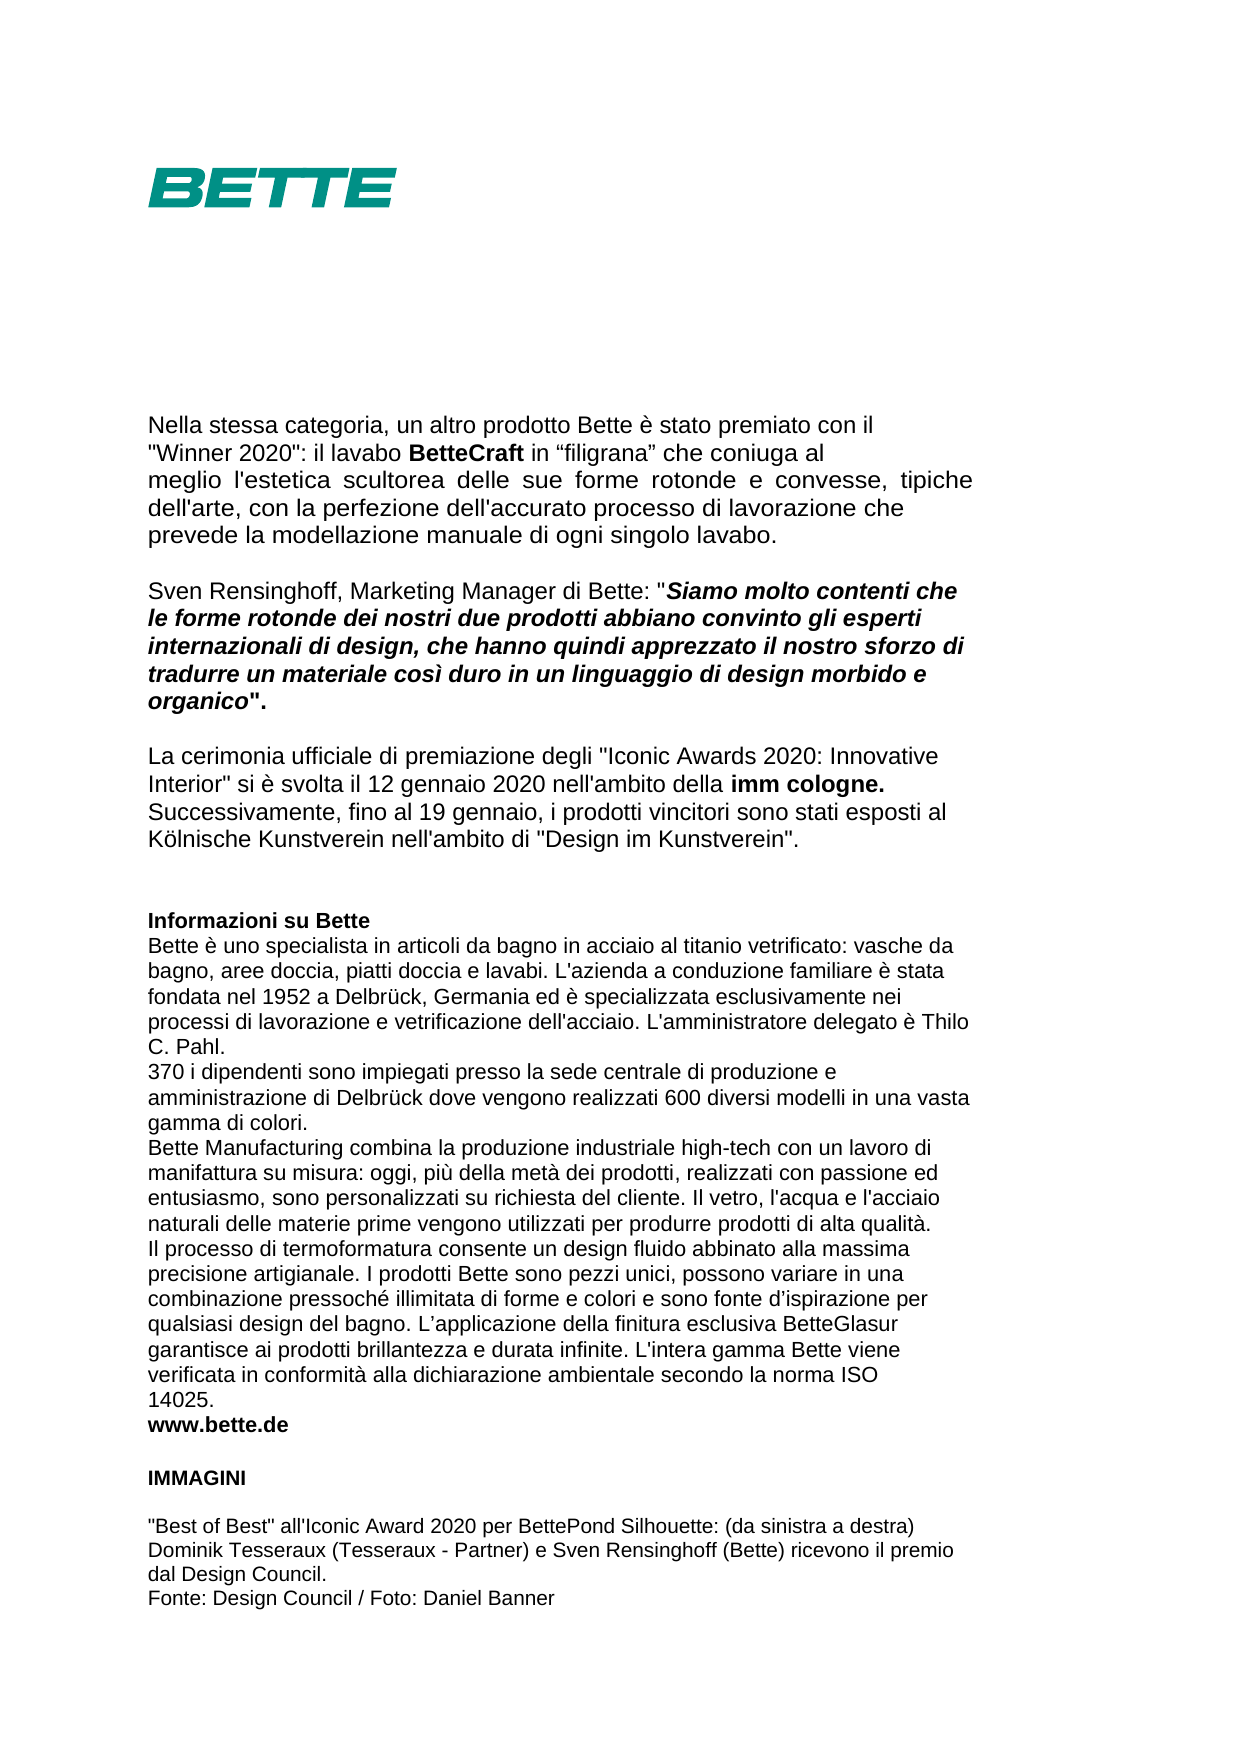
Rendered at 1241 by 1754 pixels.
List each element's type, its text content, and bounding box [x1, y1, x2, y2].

text Informazioni su Bette [148, 908, 974, 933]
text Bette è uno specialista in articoli da bagno in acciaio al titanio vetrificato: vasche da bagno, aree doccia, piatti doccia e lavabi. L'azienda a conduzione familiare è stata fondata nel 1952 a Delbrück, Germania ed è specializzata esclusivamente nei processi di lavorazione e vetrificazione dell'acciaio. L'amministratore delegato è Thilo C. Pahl. [148, 933, 974, 1059]
text Nella stessa categoria, un altro prodotto Bette è stato premiato con il [148, 411, 974, 439]
text "Winner 2020": il lavabo BetteCraft in “filigrana” che coniuga al [148, 439, 974, 466]
text Il processo di termoformatura consente un design fluido abbinato alla massima [148, 1236, 968, 1261]
text Interior" si è svolta il 12 gennaio 2020 nell'ambito della imm cologne. [148, 770, 968, 797]
text Sven Rensinghoff, Marketing Manager di Bette: "Siamo molto contenti che le forme rotonde dei nostri due prodotti abbiano convinto gli esperti [148, 577, 974, 632]
text 370 i dipendenti sono impiegati presso la sede centrale di produzione e [148, 1059, 974, 1084]
text www.bette.de [148, 1412, 960, 1437]
text La cerimonia ufficiale di premiazione degli "Iconic Awards 2020: Innovative [148, 742, 974, 770]
text precisione artigianale. I prodotti Bette sono pezzi unici, possono variare in una [148, 1261, 968, 1286]
text Fonte: Design Council / Foto: Daniel Banner [148, 1586, 968, 1610]
text prevede la modellazione manuale di ogni singolo lavabo. [148, 521, 974, 549]
text internazionali di design, che hanno quindi apprezzato il nostro sforzo di tradurre un materiale così duro in un linguaggio di design morbido e [148, 632, 974, 687]
text amministrazione di Delbrück dove vengono realizzati 600 diversi modelli in una vasta gamma di colori. [148, 1084, 974, 1135]
text combinazione pressoché illimitata di forme e colori e sono fonte d’ispirazione per qualsiasi design del bagno. L’applicazione della finitura esclusiva BetteGlasur garantisce ai prodotti brillantezza e durata infinite. L'intera gamma Bette viene verificata in conformità alla dichiarazione ambientale secondo la norma ISO 14025. [148, 1286, 960, 1412]
text Successivamente, fino al 19 gennaio, i prodotti vincitori sono stati esposti al Kölnische Kunstverein nell'ambito di "Design im Kunstverein". [148, 797, 974, 853]
text organico". [148, 687, 974, 715]
text "Best of Best" all'Iconic Award 2020 per BettePond Silhouette: (da sinistra a destra) Dominik Tesseraux (Tesseraux - Partner) e Sven Rensinghoff (Bette) ricevono il premio dal Design Council. [148, 1514, 968, 1586]
text Bette Manufacturing combina la produzione industriale high-tech con un lavoro di manifattura su misura: oggi, più della metà dei prodotti, realizzati con passione ed entusiasmo, sono personalizzati su richiesta del cliente. Il vetro, l'acqua e l'acciaio naturali delle materie prime vengono utilizzati per produrre prodotti di alta qualità. [148, 1135, 974, 1236]
text meglio l'estetica scultorea delle sue forme rotonde e convesse, tipiche dell'arte, con la perfezione dell'accurato processo di lavorazione che [148, 466, 974, 521]
text IMMAGINI [148, 1466, 968, 1490]
